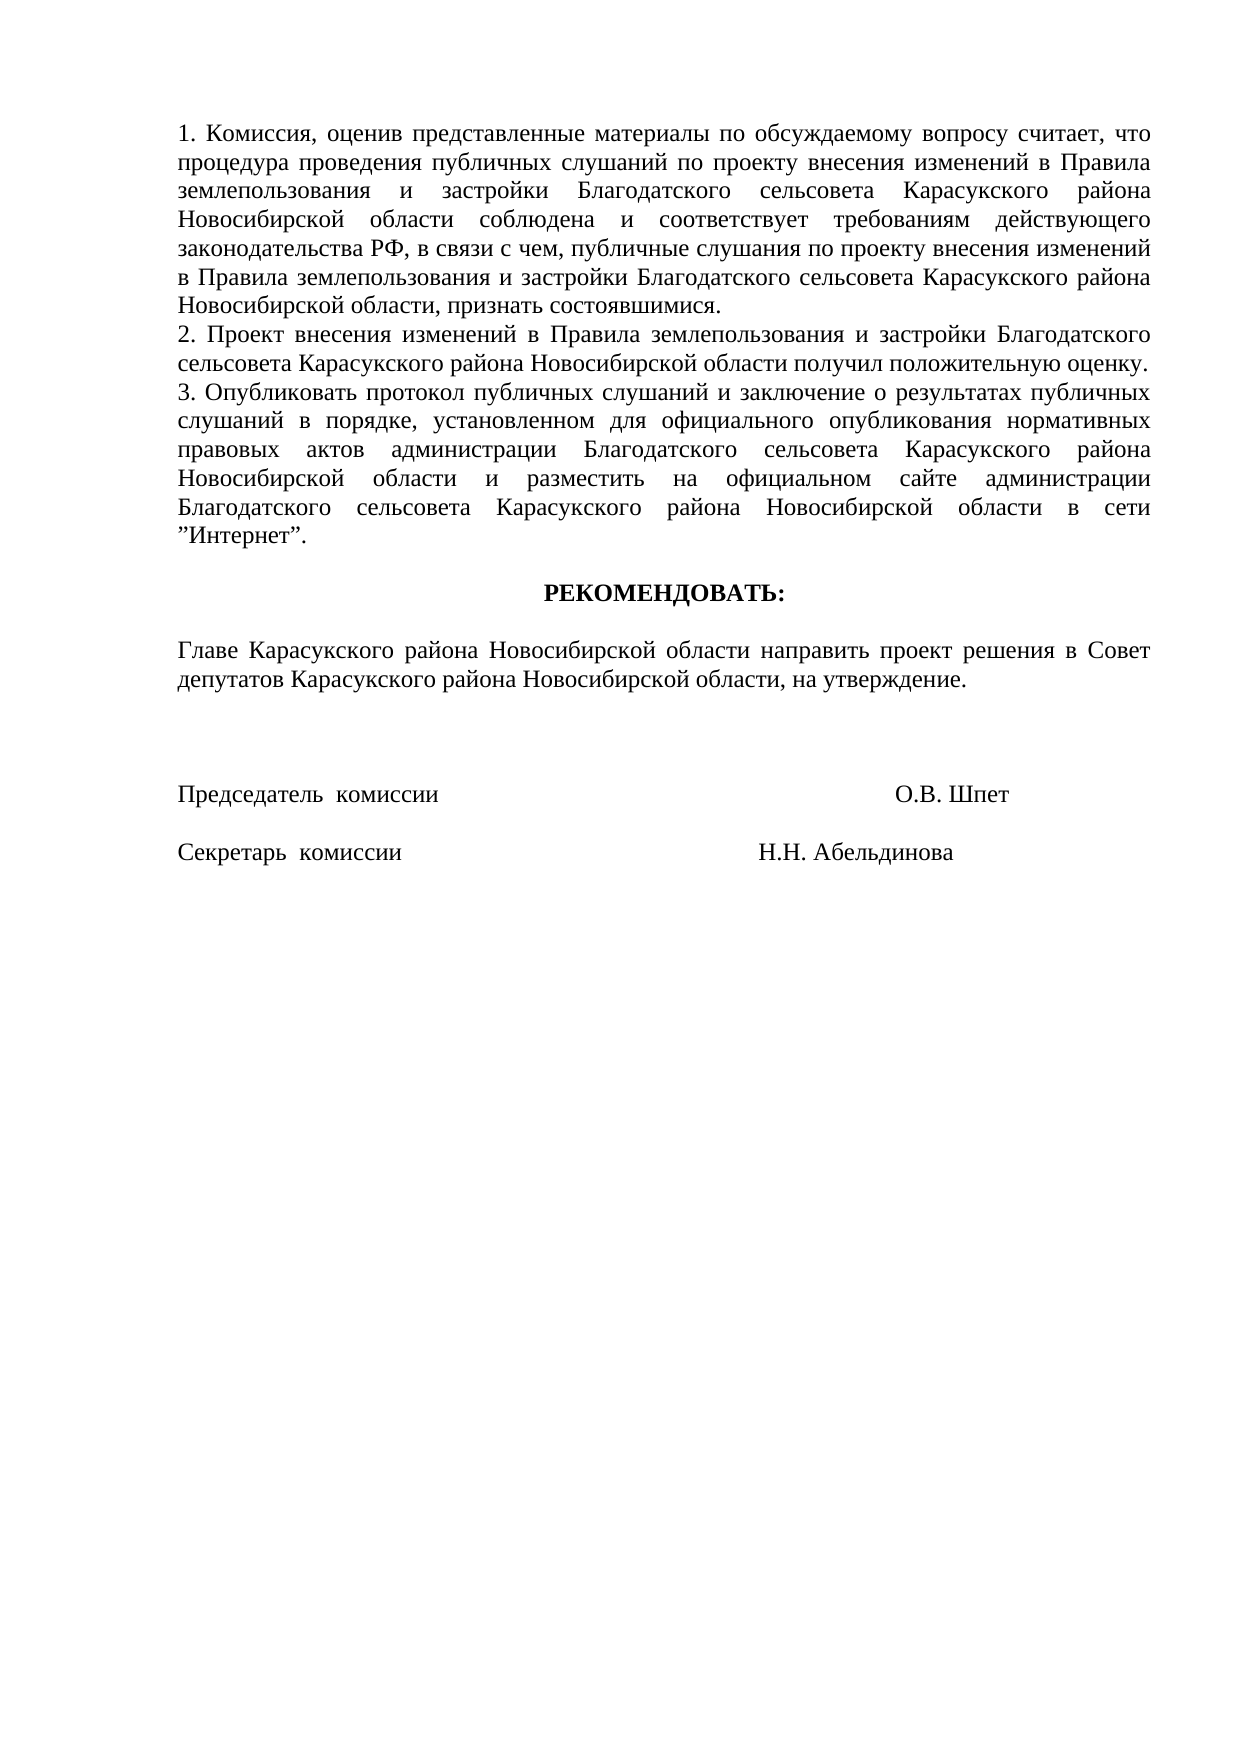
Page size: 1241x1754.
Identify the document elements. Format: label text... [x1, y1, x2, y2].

text 2. Проект внесения изменений в Правила землепользования и застройки Благодатского сельсовета Карасукского района Новосибирской области получил положительную оценку. [177, 319, 1152, 377]
text 1. Комиссия, оценив представленные материалы по обсуждаемому вопросу считает, что процедура проведения публичных слушаний по проекту внесения изменений в Правила землепользования и застройки Благодатского сельсовета Карасукского района Новосибирской области соблюдена и соответствует требованиям действующего законодательства РФ, в связи с чем, публичные слушания по проекту внесения изменений в Правила землепользования и застройки Благодатского сельсовета Карасукского района Новосибирской области, признать состоявшимися. [177, 118, 1152, 319]
text Секретарь комиссии Н.Н. Абельдинова [177, 837, 1152, 866]
text 3. Опубликовать протокол публичных слушаний и заключение о результатах публичных слушаний в порядке, установленном для официального опубликования нормативных правовых актов администрации Благодатского сельсовета Карасукского района Новосибирской области и разместить на официальном сайте администрации Благодатского сельсовета Карасукского района Новосибирской области в сети ”Интернет”. [177, 377, 1152, 549]
text Председатель комиссии О.В. Шпет [177, 779, 1150, 808]
text РЕКОМЕНДОВАТЬ: [177, 578, 1152, 607]
text Главе Карасукского района Новосибирской области направить проект решения в Совет депутатов Карасукского района Новосибирской области, на утверждение. [177, 636, 1152, 693]
